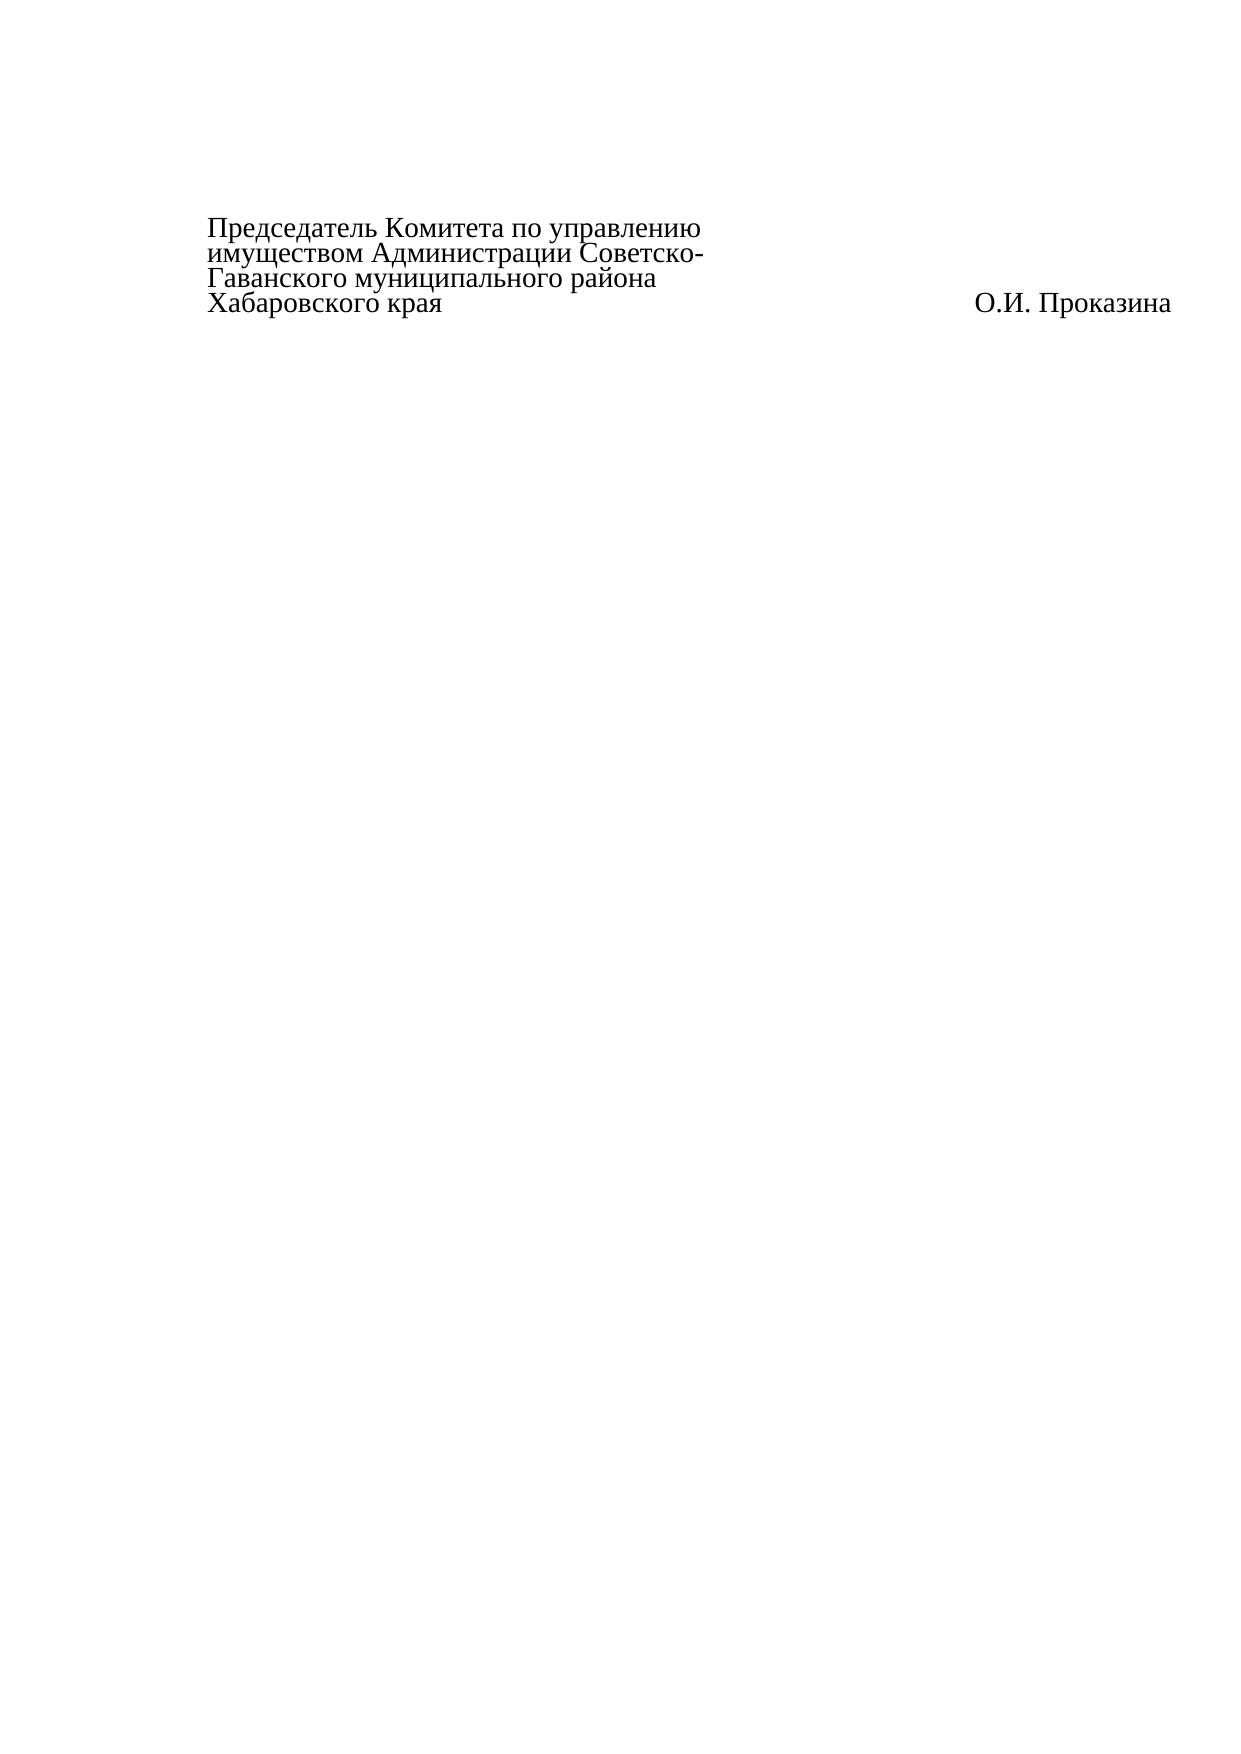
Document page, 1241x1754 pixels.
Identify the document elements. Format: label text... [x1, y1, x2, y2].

text Хабаровского края О.И. Проказина [207, 293, 1181, 318]
text Гаванского муниципального района [207, 268, 1181, 293]
text имуществом Администрации Советско- [207, 243, 391, 268]
text имуществом Администрации Советско- [382, 243, 1181, 268]
text Председатель Комитета по управлению [207, 218, 1181, 243]
